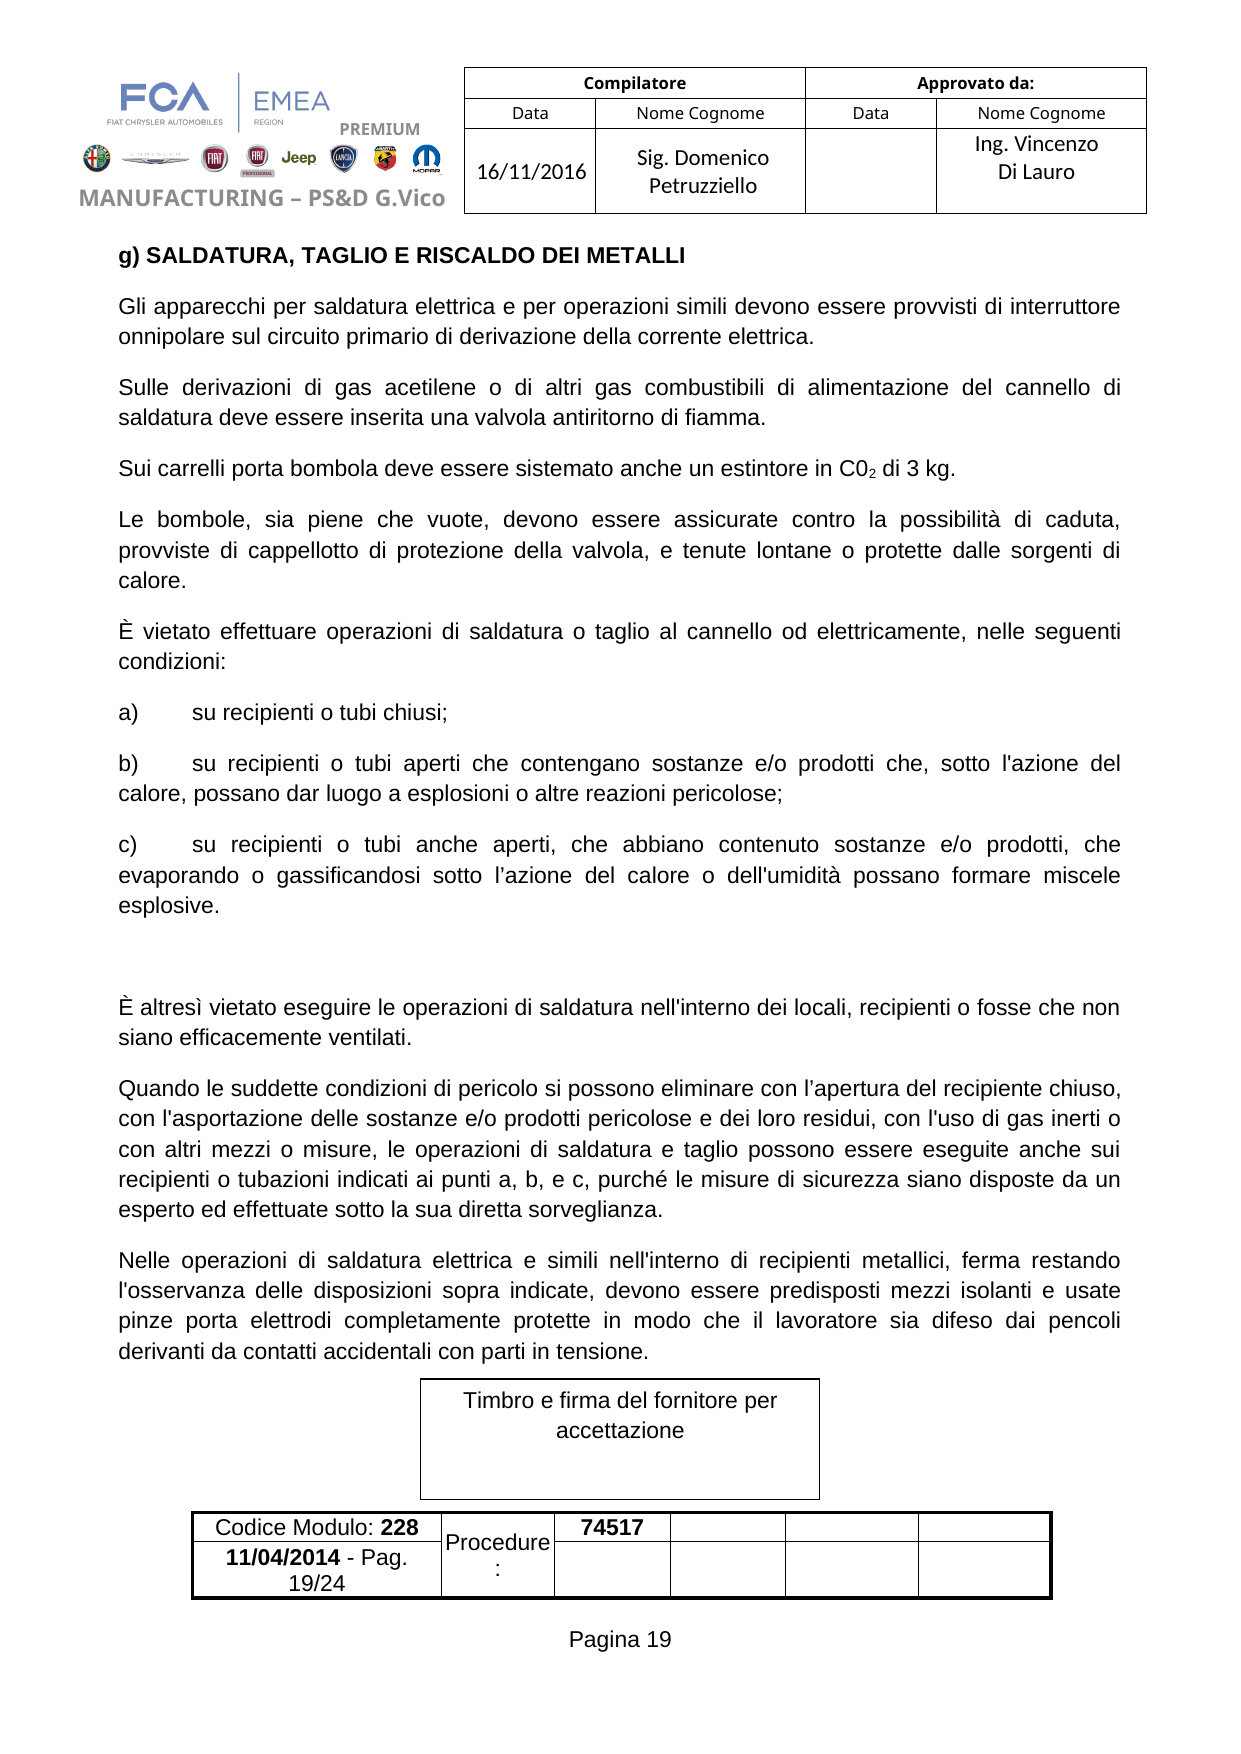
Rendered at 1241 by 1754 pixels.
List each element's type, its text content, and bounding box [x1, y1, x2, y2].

text Nelle operazioni di saldatura elettrica e simili nell'interno di recipienti metallici, ferma restando l'osservanza delle disposizioni sopra indicate, devono essere predisposti mezzi isolanti e usate pinze porta elettrodi completamente protette in modo che il lavoratore sia difeso dai pencoli derivanti da contatti accidentali con parti in tensione. [118, 1247, 1122, 1364]
text Gli apparecchi per saldatura elettrica e per operazioni simili devono essere provvisti di interruttore onnipolare sul circuito primario di derivazione della corrente elettrica. [118, 293, 1122, 349]
text Quando le suddette condizioni di pericolo si possono eliminare con l’apertura del recipiente chiuso, con l'asportazione delle sostanze e/o prodotti pericolose e dei loro residui, con l'uso di gas inerti o con altri mezzi o misure, le operazioni di saldatura e taglio possono essere eseguite anche sui recipienti o tubazioni indicati ai punti a, b, e c, purché le misure di sicurezza siano disposte da un esperto ed effettuate sotto la sua diretta sorveglianza. [118, 1075, 1122, 1222]
text È altresì vietato eseguire le operazioni di saldatura nell'interno dei locali, recipienti o fosse che non siano efficacemente ventilati. [118, 994, 1122, 1051]
picture [72, 140, 451, 182]
text Sui carrelli porta bombola deve essere sistemato anche un estintore in C02 di . [118, 455, 1122, 482]
picture [103, 70, 340, 136]
text Sulle derivazioni di gas acetilene o di altri gas combustibili di alimentazione del cannello di saldatura deve essere inserita una valvola antiritorno di fiamma. [118, 374, 1122, 431]
text g) SALDATURA, TAGLIO E RISCALDO DEI METALLI [118, 242, 1122, 268]
text c) su recipienti o tubi anche aperti, che abbiano contenuto sostanze e/o prodotti, che evaporando o gassificandosi sotto l’azione del calore o dell'umidità possano formare miscele esplosive. [118, 831, 1122, 918]
text b) su recipienti o tubi aperti che contengano sostanze e/o prodotti che, sotto l'azione del calore, possano dar luogo a esplosioni o altre reazioni pericolose; [118, 750, 1122, 807]
text Le bombole, sia piene che vuote, devono essere assicurate contro la possibilità di caduta, provviste di cappellotto di protezione della valvola, e tenute lontane o protette dalle sorgenti di calore. [118, 506, 1122, 593]
text È vietato effettuare operazioni di saldatura o taglio al cannello od elettricamente, nelle seguenti condizioni: [118, 618, 1122, 674]
text a) su recipienti o tubi chiusi; [118, 699, 1122, 726]
